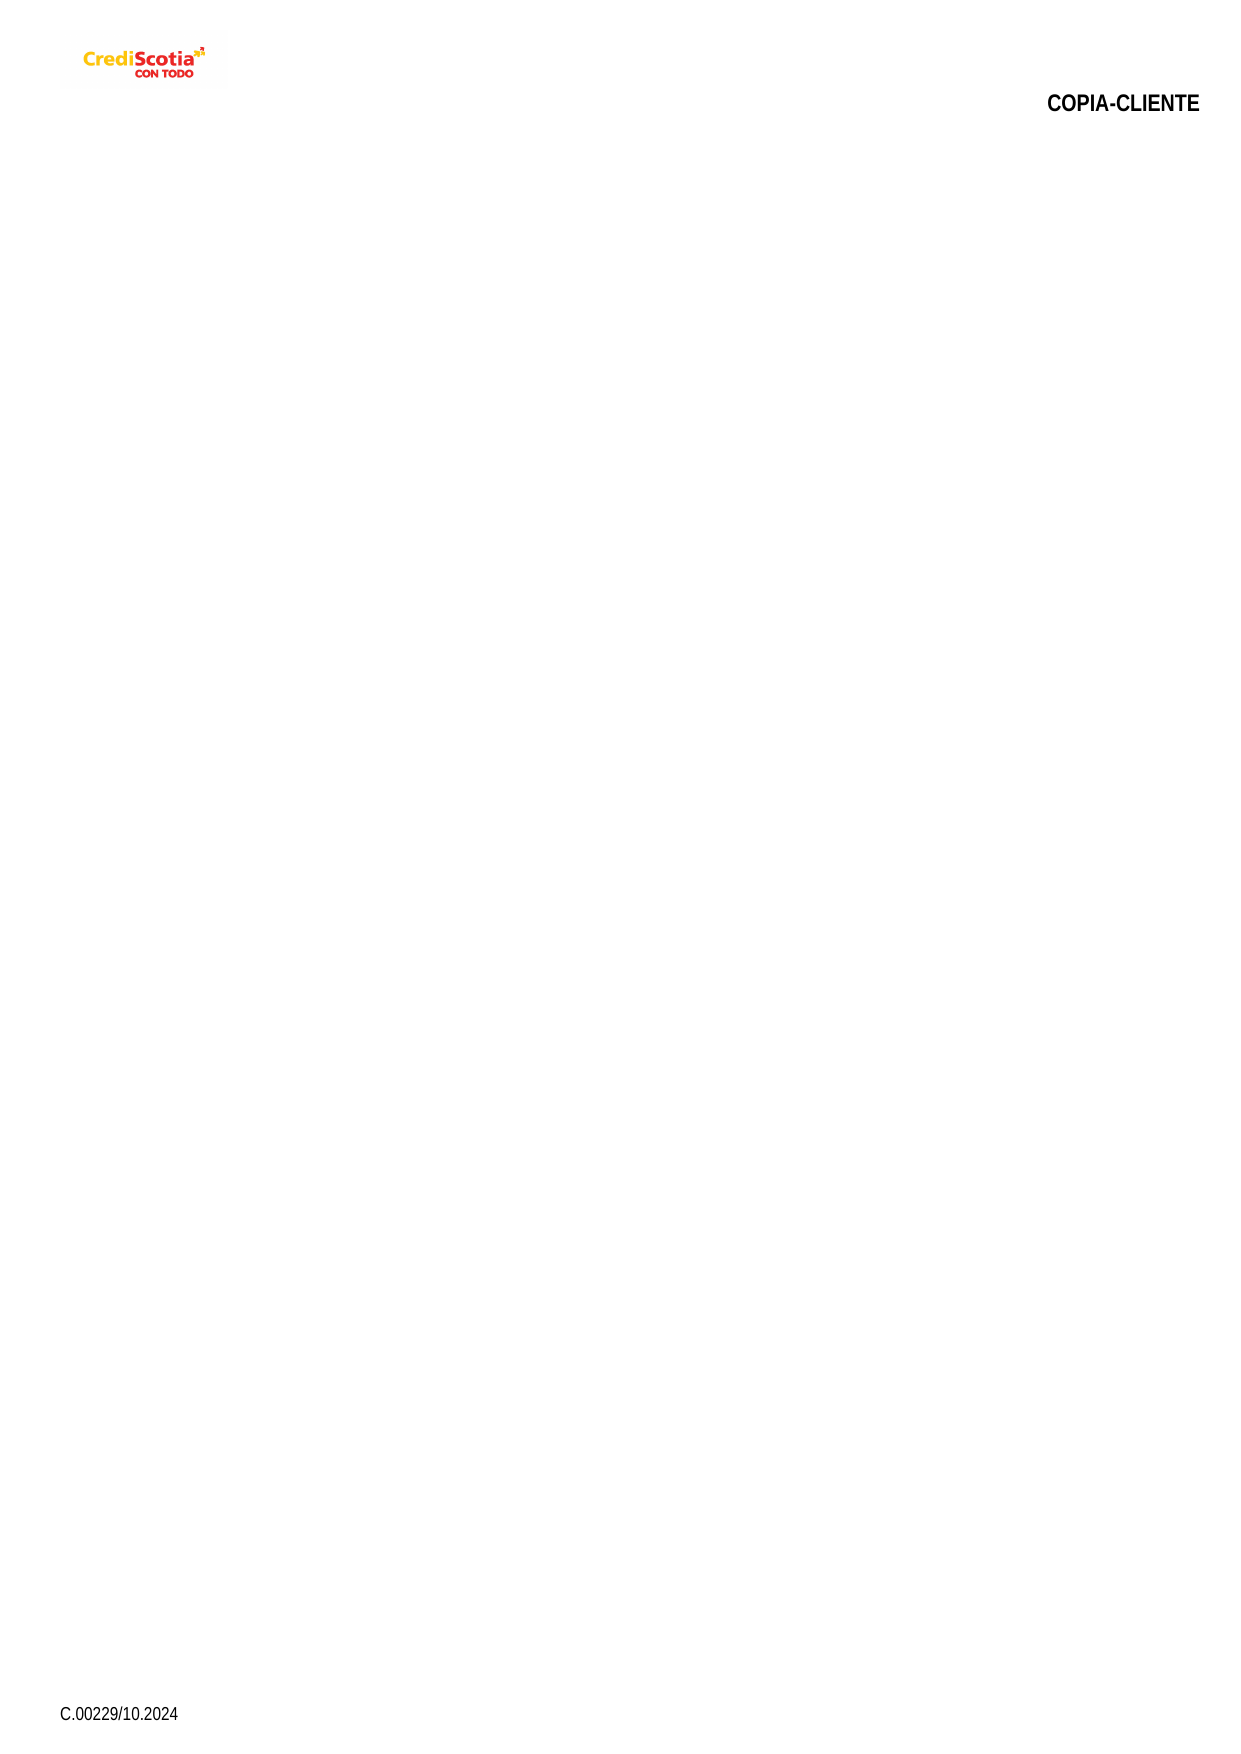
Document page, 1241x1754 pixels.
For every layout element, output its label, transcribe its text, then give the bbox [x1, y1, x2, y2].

text COPIA-CLIENTE [60, 89, 1200, 116]
picture [60, 30, 228, 89]
